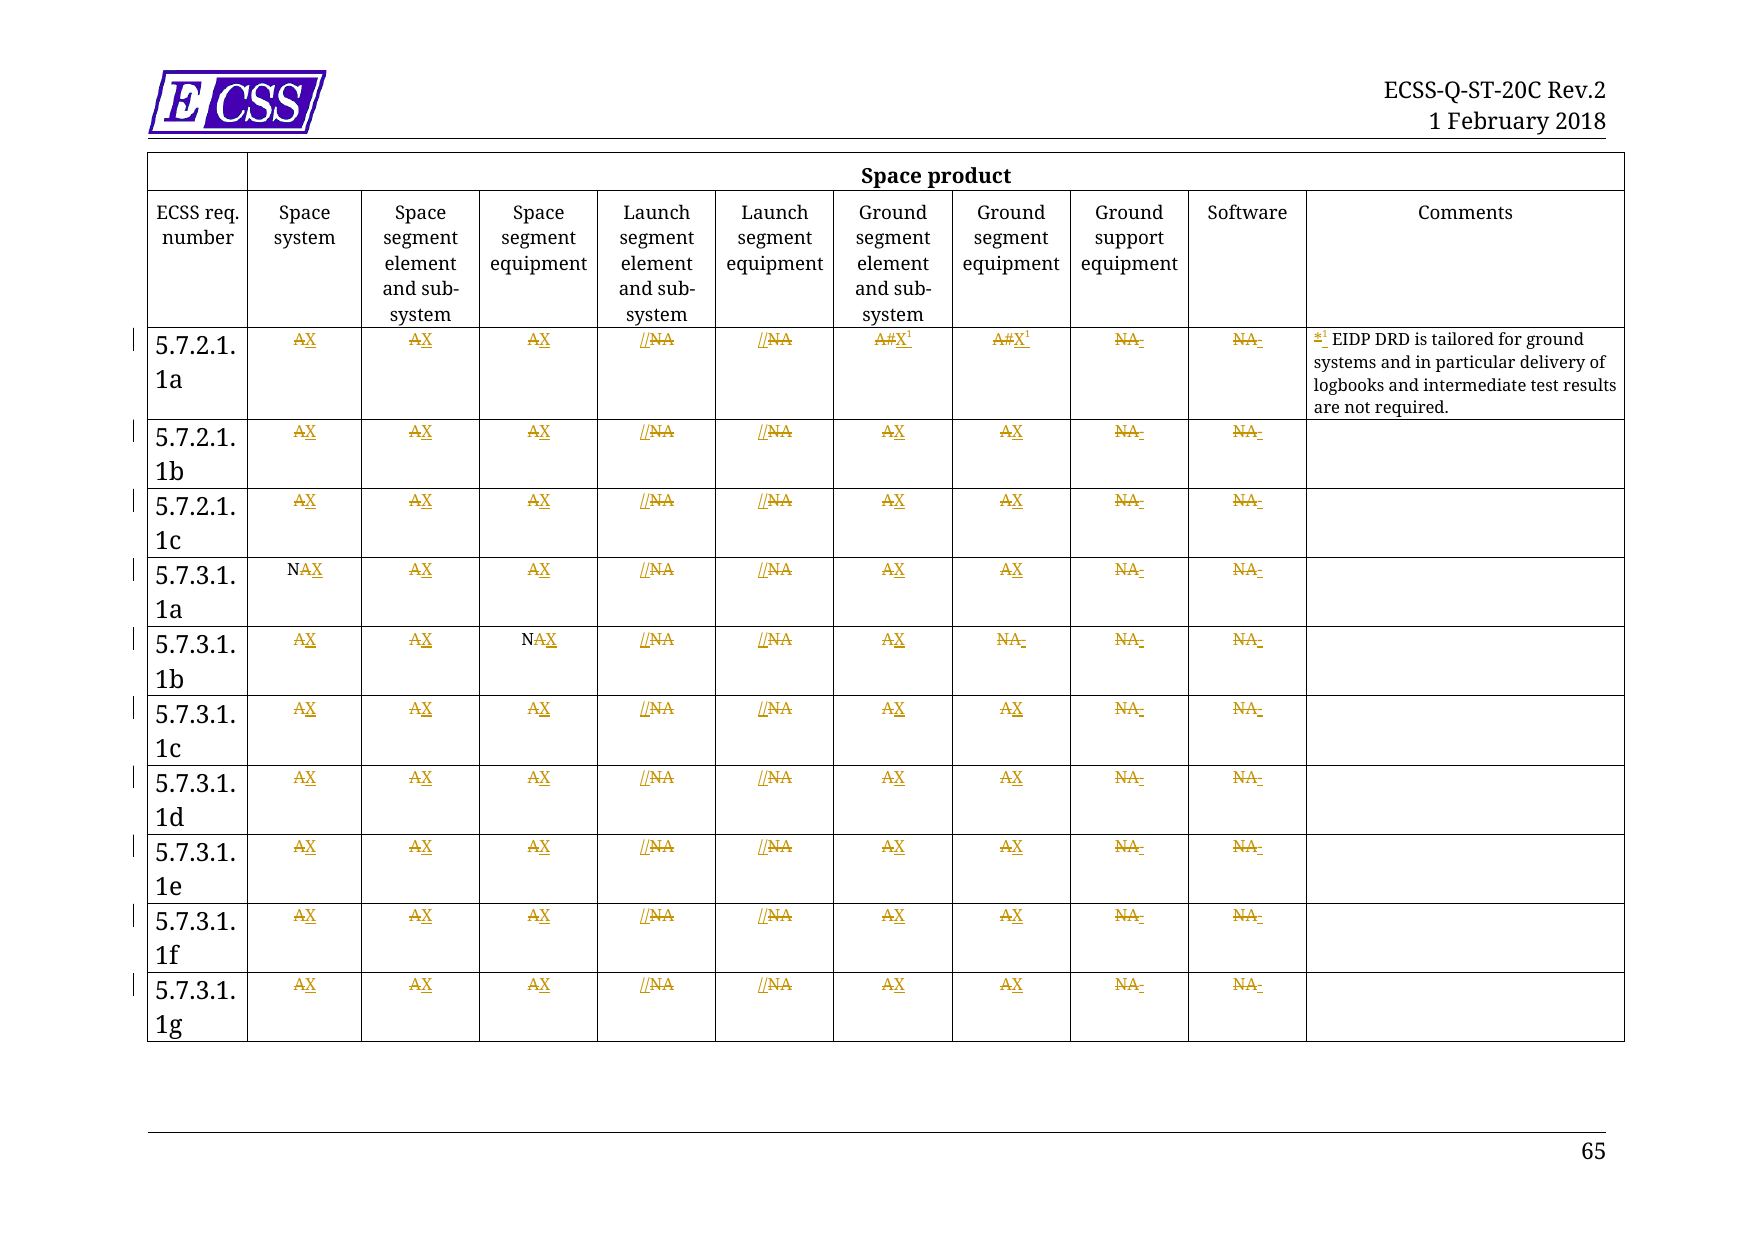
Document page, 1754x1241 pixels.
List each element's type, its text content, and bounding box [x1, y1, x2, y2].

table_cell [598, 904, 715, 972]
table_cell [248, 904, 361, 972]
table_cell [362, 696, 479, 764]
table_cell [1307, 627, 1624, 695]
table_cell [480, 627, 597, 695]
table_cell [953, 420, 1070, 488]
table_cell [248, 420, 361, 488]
table_cell Space segment element and sub-system [362, 191, 479, 327]
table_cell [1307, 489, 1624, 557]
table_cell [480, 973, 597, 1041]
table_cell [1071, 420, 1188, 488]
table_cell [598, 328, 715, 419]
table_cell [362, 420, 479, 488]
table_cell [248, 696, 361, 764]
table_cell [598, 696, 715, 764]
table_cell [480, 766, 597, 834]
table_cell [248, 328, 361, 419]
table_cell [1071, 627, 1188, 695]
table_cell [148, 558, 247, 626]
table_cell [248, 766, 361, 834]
table_cell Launch segment equipment [716, 191, 833, 327]
table_cell Ground segment equipment [953, 191, 1070, 327]
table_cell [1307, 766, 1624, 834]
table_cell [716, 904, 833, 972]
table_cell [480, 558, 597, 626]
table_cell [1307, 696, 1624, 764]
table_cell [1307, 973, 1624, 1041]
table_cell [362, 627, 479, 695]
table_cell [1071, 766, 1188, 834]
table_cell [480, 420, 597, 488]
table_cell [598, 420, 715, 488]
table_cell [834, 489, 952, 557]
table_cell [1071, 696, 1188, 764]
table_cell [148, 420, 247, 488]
table_cell Space segment equipment [480, 191, 597, 327]
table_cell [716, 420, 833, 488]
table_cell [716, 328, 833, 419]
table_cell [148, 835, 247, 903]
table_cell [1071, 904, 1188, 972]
table_cell Launch segment element and sub-system [598, 191, 715, 327]
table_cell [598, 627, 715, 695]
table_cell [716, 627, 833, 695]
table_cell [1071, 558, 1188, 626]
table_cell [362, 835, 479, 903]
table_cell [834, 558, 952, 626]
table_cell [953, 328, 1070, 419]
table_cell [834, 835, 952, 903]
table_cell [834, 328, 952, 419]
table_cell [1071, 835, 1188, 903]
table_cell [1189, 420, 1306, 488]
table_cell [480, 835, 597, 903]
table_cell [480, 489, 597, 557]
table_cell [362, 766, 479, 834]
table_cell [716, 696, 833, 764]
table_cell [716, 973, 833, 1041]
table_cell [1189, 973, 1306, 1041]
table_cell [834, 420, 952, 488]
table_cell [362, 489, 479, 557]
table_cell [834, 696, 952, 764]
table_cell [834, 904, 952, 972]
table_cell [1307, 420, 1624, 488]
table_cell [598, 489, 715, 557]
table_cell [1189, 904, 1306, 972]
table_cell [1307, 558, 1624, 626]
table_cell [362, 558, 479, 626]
table_cell Space system [248, 191, 361, 327]
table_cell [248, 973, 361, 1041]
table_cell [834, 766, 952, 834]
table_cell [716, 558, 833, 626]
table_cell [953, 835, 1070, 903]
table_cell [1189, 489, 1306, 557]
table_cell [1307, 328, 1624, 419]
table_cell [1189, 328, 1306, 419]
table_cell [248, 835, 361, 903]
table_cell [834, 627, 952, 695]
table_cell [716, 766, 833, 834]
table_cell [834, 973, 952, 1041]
table_cell Ground segment element and sub-system [834, 191, 952, 327]
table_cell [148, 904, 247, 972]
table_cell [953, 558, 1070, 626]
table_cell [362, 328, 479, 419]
table_cell Comments [1307, 191, 1624, 327]
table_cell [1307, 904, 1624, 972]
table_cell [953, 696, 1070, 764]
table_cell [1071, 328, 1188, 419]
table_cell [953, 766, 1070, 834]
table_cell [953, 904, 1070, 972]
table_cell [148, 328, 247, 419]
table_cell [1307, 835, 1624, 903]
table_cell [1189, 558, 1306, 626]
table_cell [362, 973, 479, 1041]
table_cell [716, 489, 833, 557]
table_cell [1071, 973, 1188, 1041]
table_cell Ground support equipment [1071, 191, 1188, 327]
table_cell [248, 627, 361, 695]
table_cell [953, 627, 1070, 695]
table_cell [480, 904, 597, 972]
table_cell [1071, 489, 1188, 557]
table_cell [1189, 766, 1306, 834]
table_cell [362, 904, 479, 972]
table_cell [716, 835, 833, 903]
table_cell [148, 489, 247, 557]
picture [148, 70, 327, 134]
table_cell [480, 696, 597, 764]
table_header Space product [248, 153, 1624, 190]
table_cell Software [1189, 191, 1306, 327]
table_cell ECSS req. number [148, 191, 247, 327]
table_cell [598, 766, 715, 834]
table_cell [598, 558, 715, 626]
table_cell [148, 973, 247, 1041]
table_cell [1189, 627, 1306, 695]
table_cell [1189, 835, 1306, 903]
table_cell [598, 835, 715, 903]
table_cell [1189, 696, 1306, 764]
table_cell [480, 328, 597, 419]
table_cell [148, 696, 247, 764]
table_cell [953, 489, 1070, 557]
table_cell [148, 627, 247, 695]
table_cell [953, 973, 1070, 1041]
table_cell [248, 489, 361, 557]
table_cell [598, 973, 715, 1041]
table_header [148, 153, 247, 190]
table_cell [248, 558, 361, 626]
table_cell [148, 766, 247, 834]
